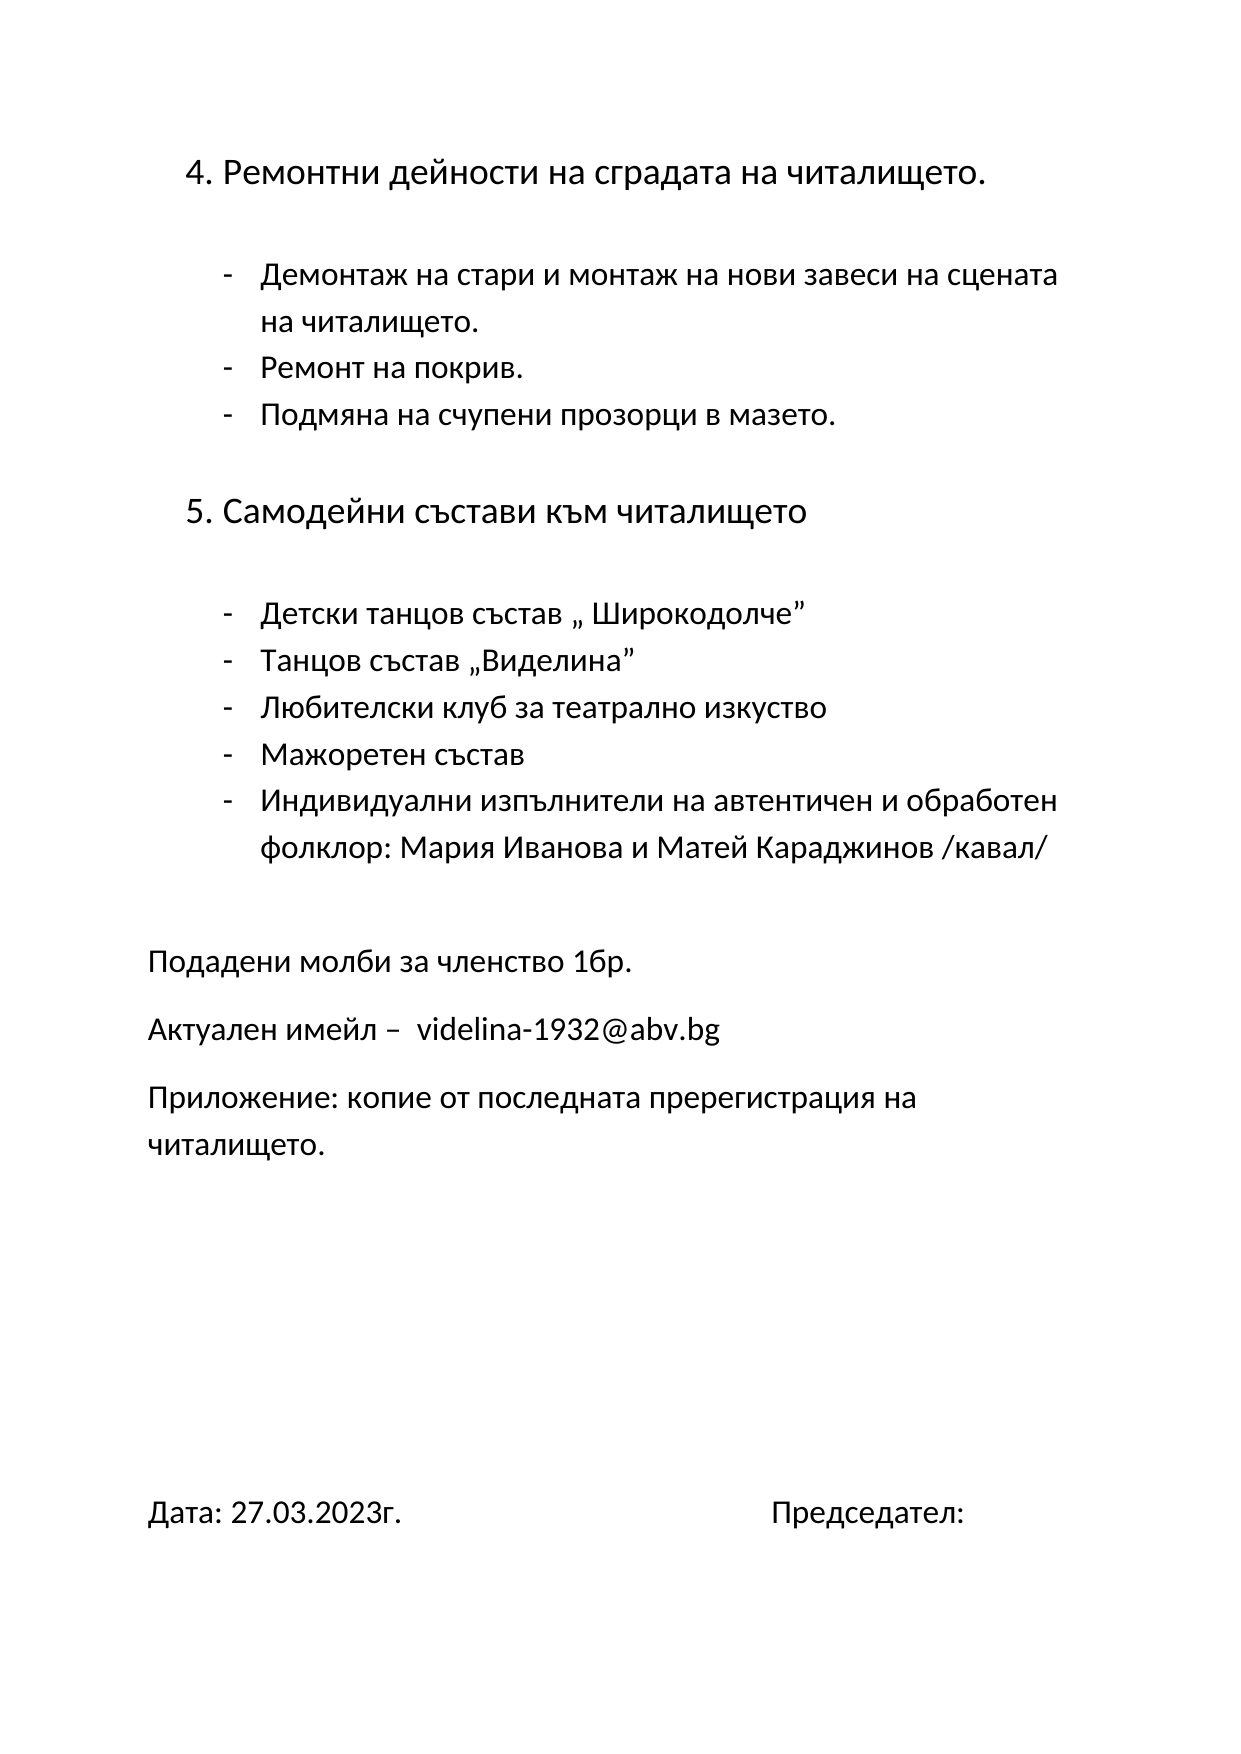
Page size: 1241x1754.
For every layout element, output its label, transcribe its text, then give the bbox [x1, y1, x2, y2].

list Мажоретен състав [223, 733, 1093, 773]
text Приложение: копие от последната пререгистрация на читалището. [148, 1076, 1093, 1163]
list Любителски клуб за театрално изкуство [223, 686, 1093, 727]
text Подадени молби за членство 1бр. [148, 941, 1093, 981]
list Подмяна на счупени прозорци в мазето. [223, 393, 1093, 434]
list Индивидуални изпълнители на автентичен и обработен фолклор: Мария Иванова и Матей Караджинов /кавал/ [223, 779, 1093, 867]
list Детски танцов състав „ Широкодолче” [223, 592, 1093, 633]
list Демонтаж на стари и монтаж на нови завеси на сцената на читалището. [223, 253, 1093, 341]
text Дата: 27.03.2023г. Председател: [148, 1492, 1093, 1532]
list Танцов състав „Виделина” [223, 639, 1093, 680]
list Ремонтни дейности на сградата на читалището. [185, 148, 1093, 193]
list Самодейни състави към читалището [185, 487, 1093, 533]
text Актуален имейл – videlina-1932@abv.bg [148, 1008, 1093, 1049]
list Ремонт на покрив. [223, 347, 1093, 387]
